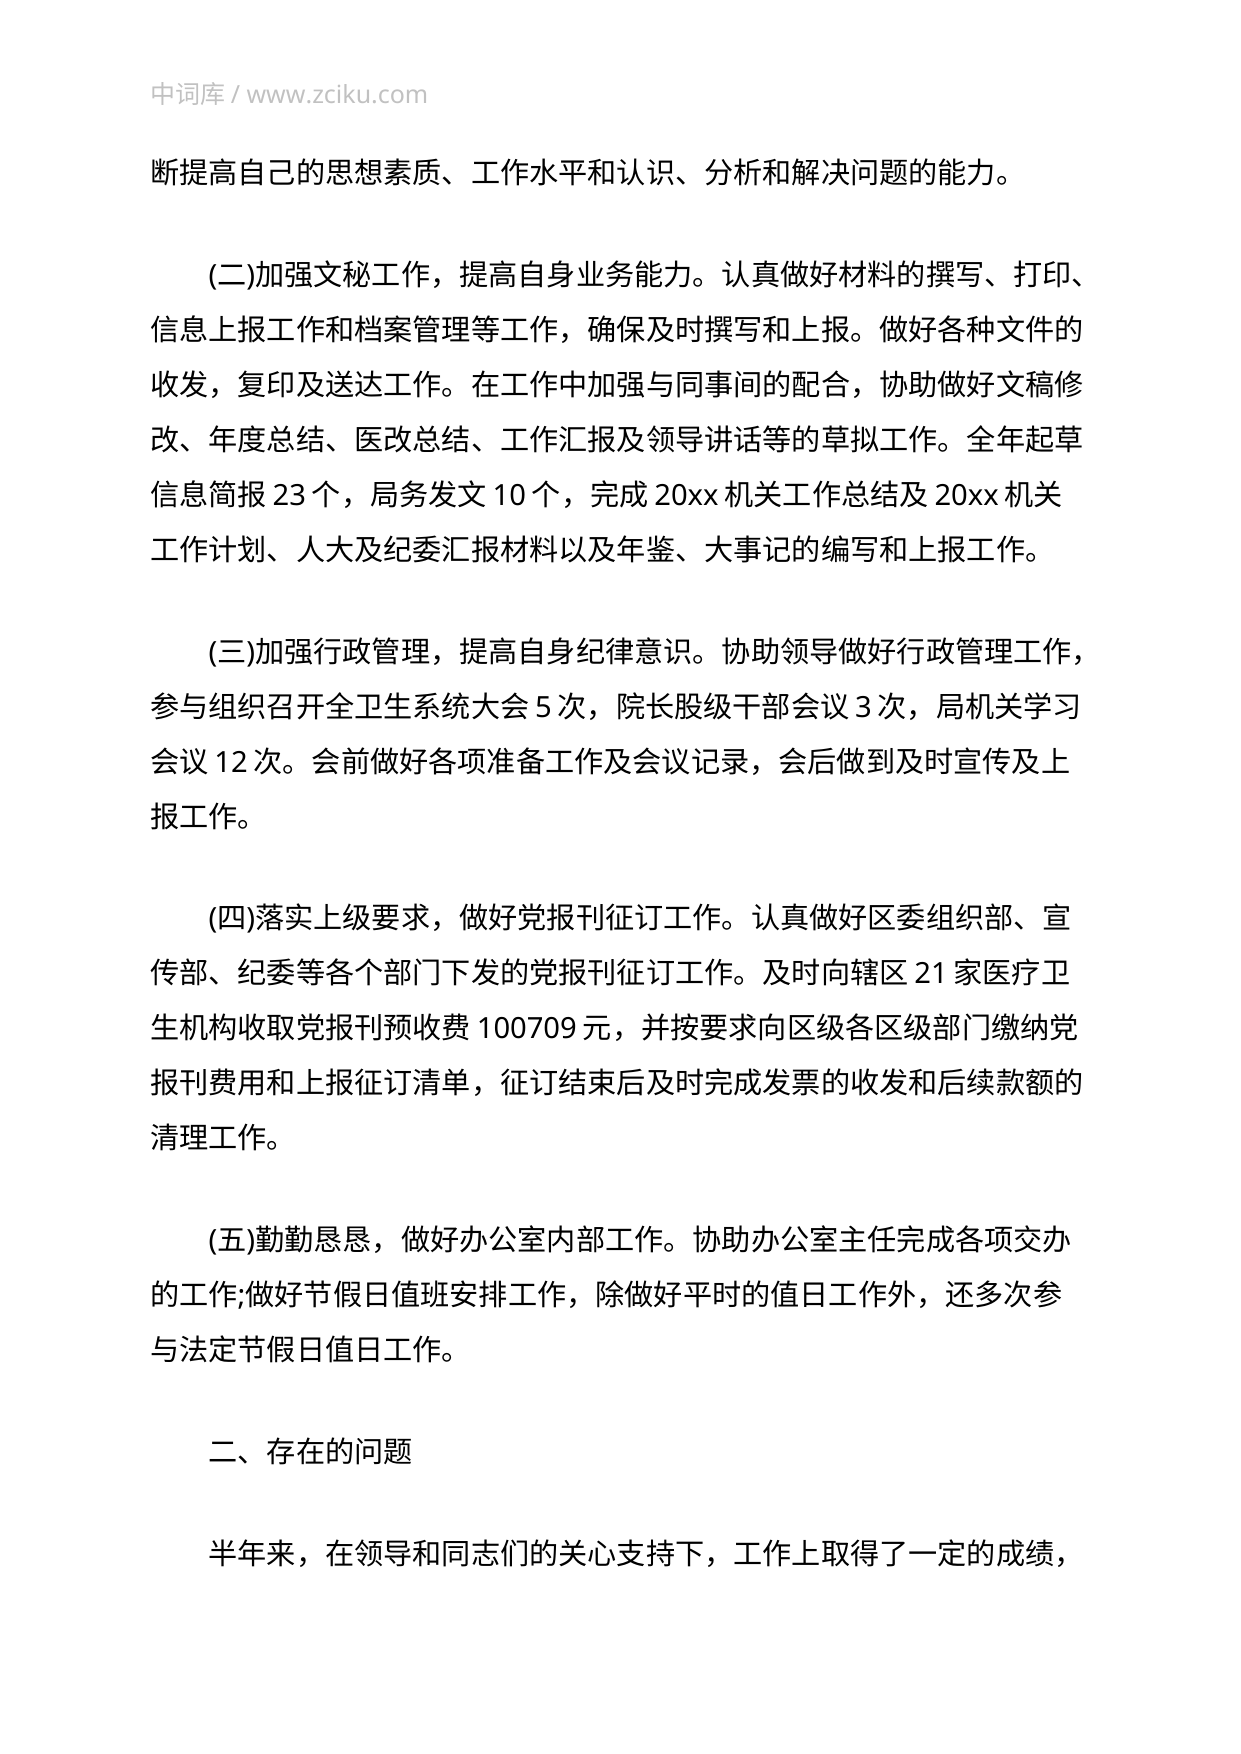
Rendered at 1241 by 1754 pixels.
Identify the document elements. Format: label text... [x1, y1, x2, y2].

text (三)加强行政管理，提高自身纪律意识。协助领导做好行政管理工作，参与组织召开全卫生系统大会5次，院长股级干部会议3次，局机关学习会议12次。会前做好各项准备工作及会议记录，会后做到及时宣传及上报工作。 [150, 628, 1090, 836]
text (二)加强文秘工作，提高自身业务能力。认真做好材料的撰写、打印、信息上报工作和档案管理等工作，确保及时撰写和上报。做好各种文件的收发，复印及送达工作。在工作中加强与同事间的配合，协助做好文稿修改、年度总结、医改总结、工作汇报及领导讲话等的草拟工作。全年起草信息简报23个，局务发文10个，完成20xx机关工作总结及20xx机关工作计划、人大及纪委汇报材料以及年鉴、大事记的编写和上报工作。 [150, 252, 1090, 569]
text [150, 1530, 1090, 1572]
text (五)勤勤恳恳，做好办公室内部工作。协助办公室主任完成各项交办的工作;做好节假日值班安排工作，除做好平时的值日工作外，还多次参与法定节假日值日工作。 [150, 1217, 1090, 1369]
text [150, 150, 1090, 192]
text 二、存在的问题 [150, 1428, 1090, 1471]
text (四)落实上级要求，做好党报刊征订工作。认真做好区委组织部、宣传部、纪委等各个部门下发的党报刊征订工作。及时向辖区21家医疗卫生机构收取党报刊预收费100709元，并按要求向区级各区级部门缴纳党报刊费用和上报征订清单，征订结束后及时完成发票的收发和后续款额的清理工作。 [150, 895, 1090, 1157]
